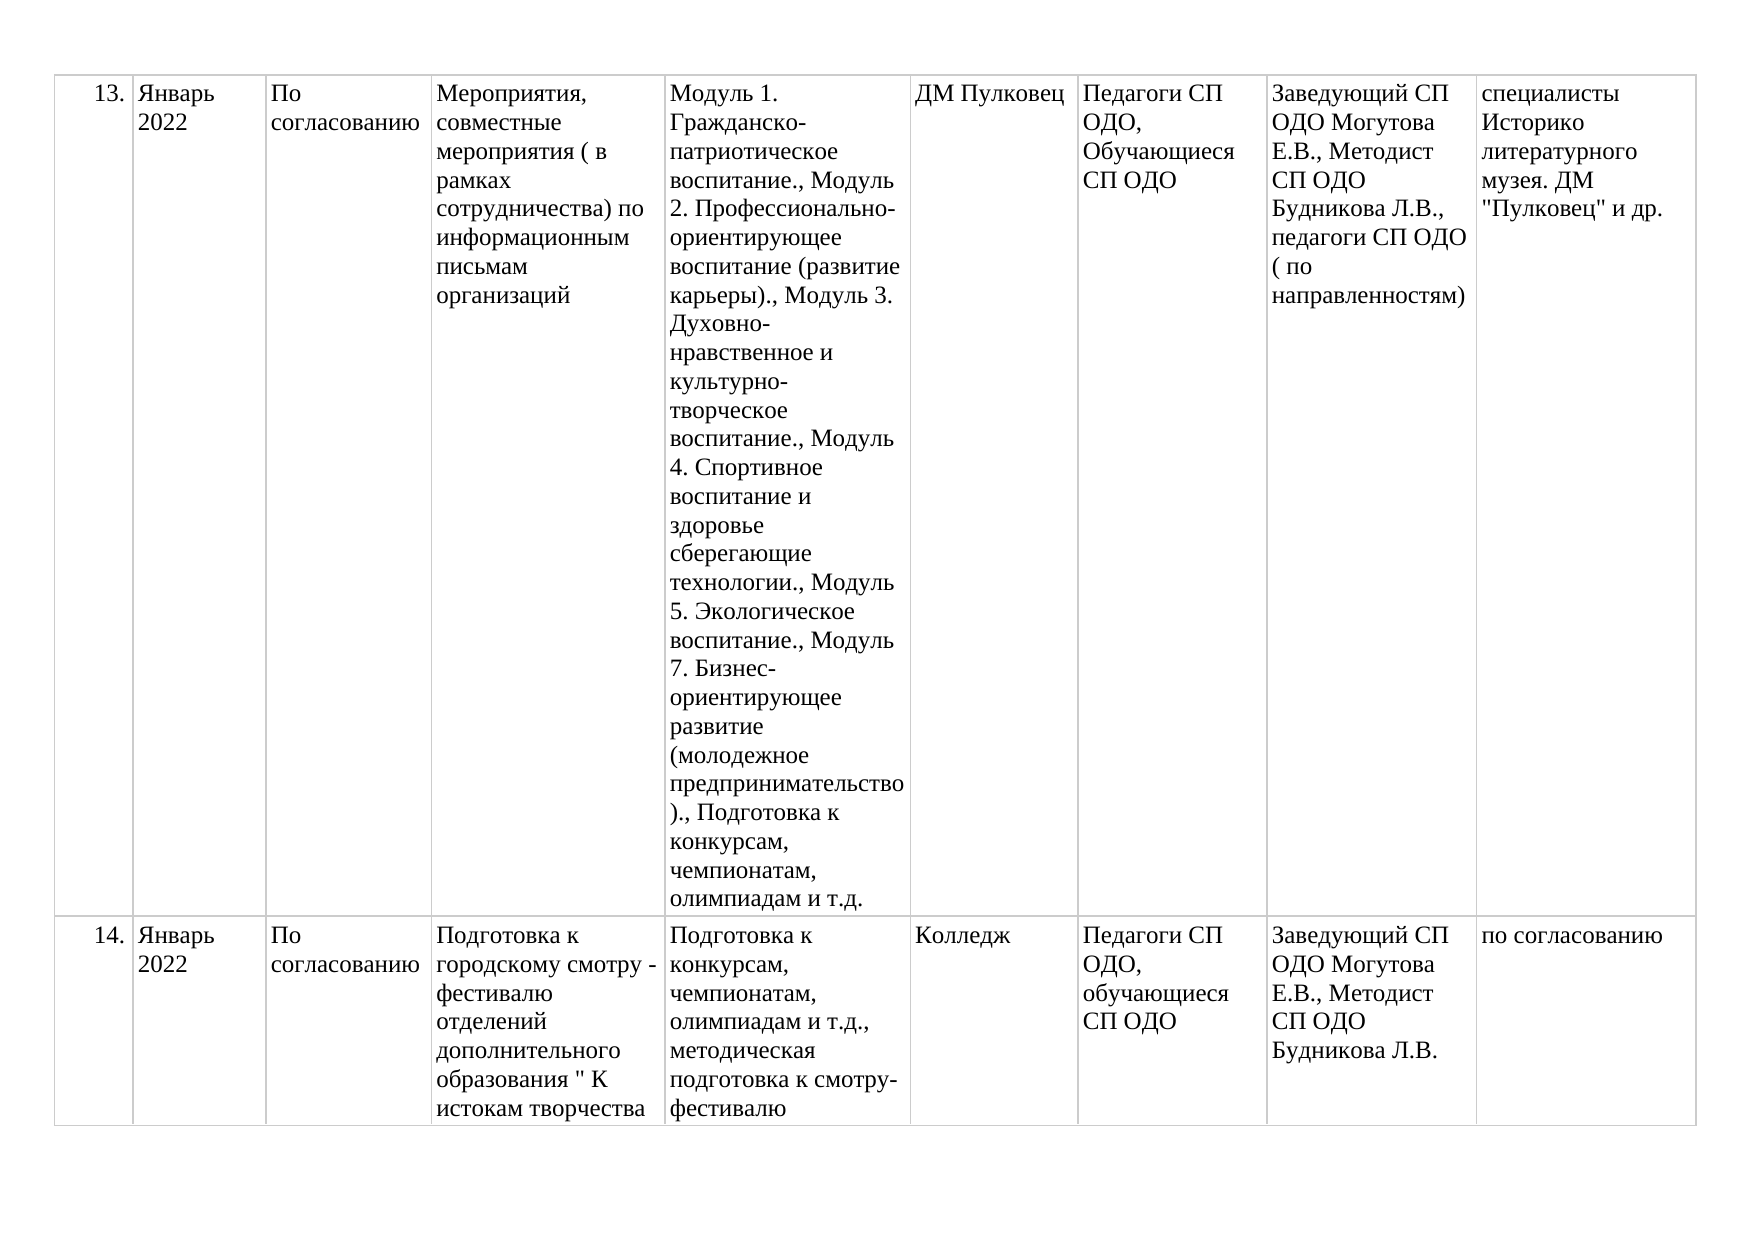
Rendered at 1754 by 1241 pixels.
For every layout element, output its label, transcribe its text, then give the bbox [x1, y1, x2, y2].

table_cell По согласованию [267, 76, 431, 915]
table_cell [1268, 917, 1476, 1124]
table_cell ДМ Пулковец [911, 76, 1077, 915]
table_cell Колледж [911, 917, 1077, 1124]
table_cell Мероприятия, совместные мероприятия ( в рамках сотрудничества) по информационным письмам организаций [432, 76, 664, 915]
table_cell [55, 76, 132, 915]
table_cell Заведующий СП ОДО Могутова Е.В., Методист СП ОДО Будникова Л.В., педагоги СП ОДО ( по направленностям) [1268, 76, 1476, 915]
table_cell Январь 2022 [134, 76, 265, 915]
table_cell Январь 2022 [134, 917, 265, 1124]
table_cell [432, 917, 664, 1124]
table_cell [666, 917, 910, 1124]
table_cell [55, 917, 132, 1124]
table_cell Педагоги СП ОДО, Обучающиеся СП ОДО [1079, 76, 1266, 915]
table_cell Модуль 1. Гражданско-патриотическое воспитание., Модуль 2. Профессионально-ориентирующее воспитание (развитие карьеры)., Модуль 3. Духовно-нравственное и культурно-творческое воспитание., Модуль 4. Спортивное воспитание и здоровье сберегающие технологии., Модуль 5. Экологическое воспитание., Модуль 7. Бизнес-ориентирующее развитие (молодежное предпринимательство)., Подготовка к конкурсам, чемпионатам, олимпиадам и т.д. [666, 76, 910, 915]
table_cell по согласованию [1477, 917, 1695, 1124]
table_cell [1079, 917, 1266, 1124]
table_cell специалисты Историко литературного музея. ДМ "Пулковец" и др. [1477, 76, 1695, 915]
table_cell По согласованию [267, 917, 431, 1124]
